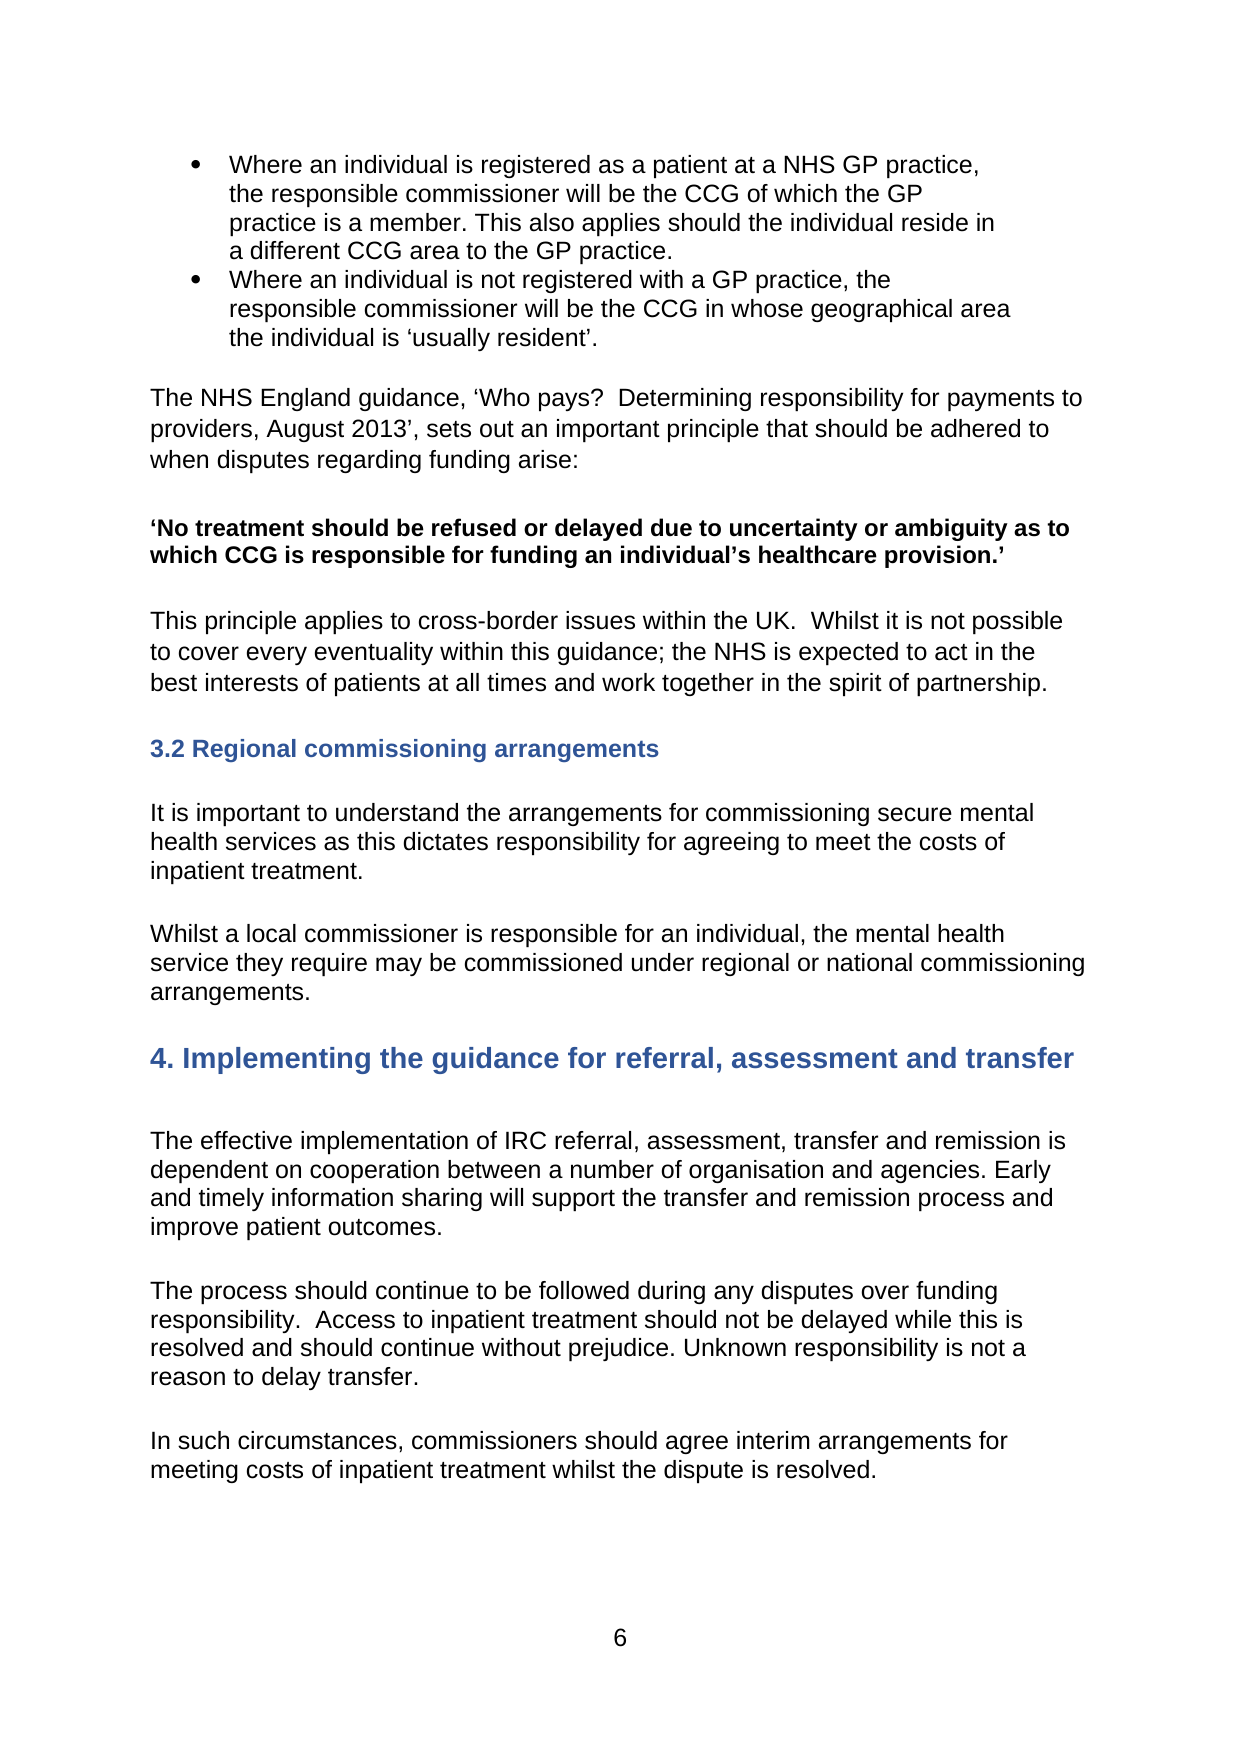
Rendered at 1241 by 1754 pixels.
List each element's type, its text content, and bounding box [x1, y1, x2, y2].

text Whilst a local commissioner is responsible for an individual, the mental health service they require may be commissioned under regional or national commissioning arrangements. [150, 919, 1090, 1006]
list Where an individual is not registered with a GP practice, the responsible commissioner will be the CCG in whose geographical area the individual is ‘usually resident’. [191, 265, 1015, 351]
text This principle applies to cross-border issues within the UK. Whilst it is not possible to cover every eventuality within this guidance; the NHS is expected to act in the best interests of patients at all times and work together in the spirit of partnership. [150, 606, 1090, 697]
text The NHS England guidance, ‘Who pays? Determining responsibility for payments to providers, August 2013’, sets out an important principle that should be adhered to when disputes regarding funding arise: [150, 383, 1090, 474]
text In such circumstances, commissioners should agree interim arrangements for meeting costs of inpatient treatment whilst the dispute is resolved. [150, 1426, 1090, 1483]
list Where an individual is registered as a patient at a NHS GP practice, the responsible commissioner will be the CCG of which the GP practice is a member. This also applies should the individual reside in a different CCG area to the GP practice. [191, 150, 1015, 265]
text ‘No treatment should be refused or delayed due to uncertainty or ambiguity as to which CCG is responsible for funding an individual’s healthcare provision.’ [150, 514, 1090, 569]
text It is important to understand the arrangements for commissioning secure mental health services as this dictates responsibility for agreeing to meet the costs of inpatient treatment. [150, 798, 1090, 884]
text 4. Implementing the guidance for referral, assessment and transfer [150, 1041, 1090, 1074]
text 3.2 Regional commissioning arrangements [150, 734, 1090, 763]
text The effective implementation of IRC referral, assessment, transfer and remission is dependent on cooperation between a number of organisation and agencies. Early and timely information sharing will support the transfer and remission process and improve patient outcomes. [150, 1126, 1090, 1241]
text The process should continue to be followed during any disputes over funding responsibility. Access to inpatient treatment should not be delayed while this is resolved and should continue without prejudice. Unknown responsibility is not a reason to delay transfer. [150, 1276, 1090, 1391]
